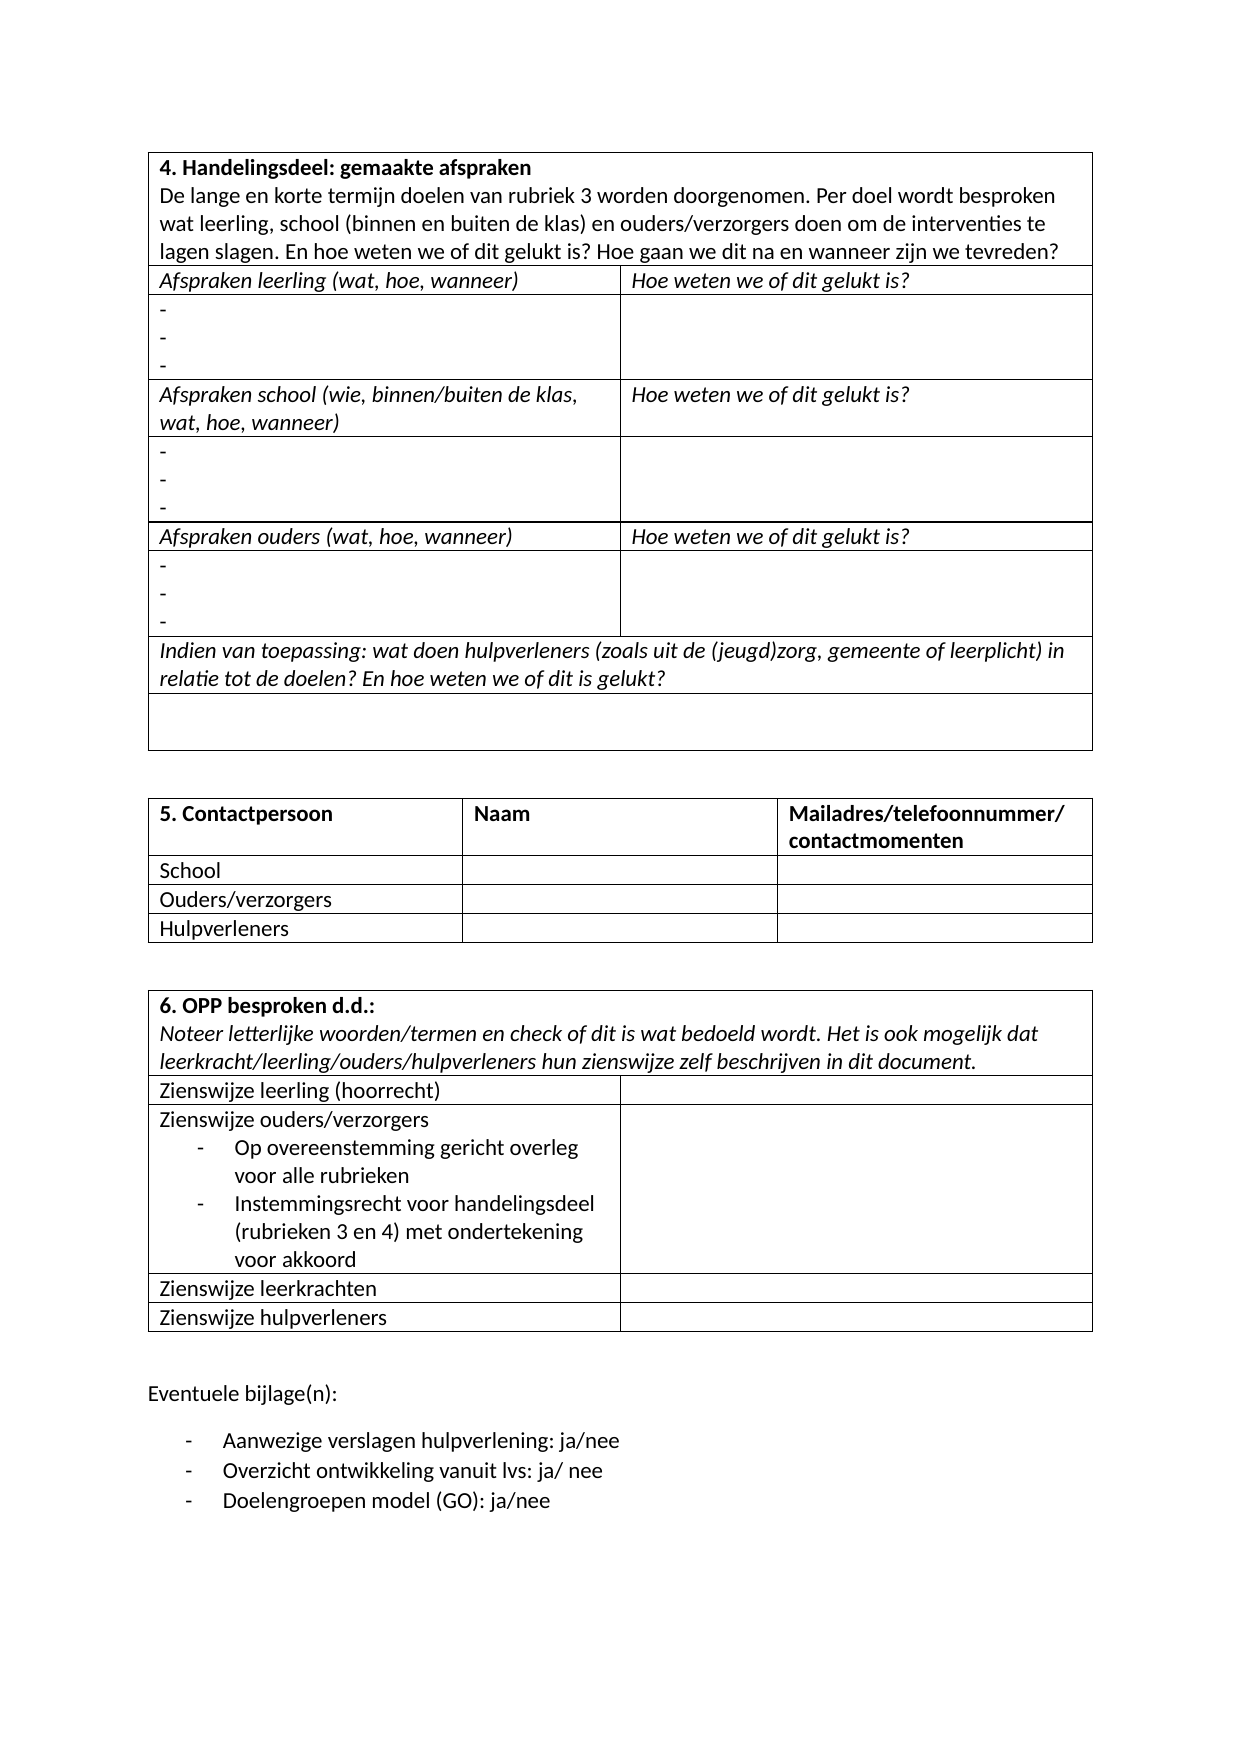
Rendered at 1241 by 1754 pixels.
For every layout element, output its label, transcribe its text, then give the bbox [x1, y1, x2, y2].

table_cell [463, 914, 777, 942]
table_cell [621, 551, 1092, 636]
table_cell Hulpverleners [149, 914, 462, 942]
table_cell Ouders/verzorgers [149, 885, 462, 913]
table_cell [463, 885, 777, 913]
table_cell School [149, 856, 462, 884]
table_cell [778, 856, 1092, 884]
table_cell [621, 1303, 1092, 1331]
table_header Naam [463, 799, 777, 855]
table_cell - - - [149, 295, 620, 379]
table_cell [621, 1076, 1092, 1104]
table_cell Zienswijze hulpverleners [149, 1303, 620, 1331]
table_cell [621, 1105, 1092, 1273]
table_cell [149, 694, 1092, 750]
list Doelengroepen model (GO): ja/nee [185, 1486, 1093, 1514]
table_cell Afspraken school (wie, binnen/buiten de klas, wat, hoe, wanneer) [149, 380, 620, 436]
table_cell [621, 295, 1092, 379]
table_cell [621, 437, 1092, 521]
table_header 6. OPP besproken d.d.: Noteer letterlijke woorden/termen en check of dit is wat bedoeld wordt. Het is ook mogelijk dat leerkracht/leerling/ouders/hulpverleners hun zienswijze zelf beschrijven in dit document. [149, 991, 1092, 1075]
table_cell [621, 1274, 1092, 1302]
table_cell Zienswijze leerling (hoorrecht) [149, 1076, 620, 1104]
list Overzicht ontwikkeling vanuit lvs: ja/ nee [185, 1456, 1093, 1484]
table_cell [778, 914, 1092, 942]
text Eventuele bijlage(n): [148, 1379, 1093, 1407]
table_cell Zienswijze ouders/verzorgers Op overeenstemming gericht overleg voor alle rubrieken Instemmingsrecht voor handelingsdeel (rubrieken 3 en 4) met ondertekening voor akkoord [149, 1105, 620, 1273]
table_header Mailadres/telefoonnummer/ contactmomenten [778, 799, 1092, 855]
table_header 5. Contactpersoon [149, 799, 462, 855]
table_cell Hoe weten we of dit gelukt is? [621, 380, 1092, 436]
table_cell Hoe weten we of dit gelukt is? [621, 266, 1092, 294]
list Aanwezige verslagen hulpverlening: ja/nee [185, 1426, 1093, 1454]
table_cell Afspraken leerling (wat, hoe, wanneer) [149, 266, 620, 294]
table_cell Afspraken ouders (wat, hoe, wanneer) [149, 523, 620, 550]
table_cell [463, 856, 777, 884]
table_cell [778, 885, 1092, 913]
table_header 4. Handelingsdeel: gemaakte afspraken De lange en korte termijn doelen van rubriek 3 worden doorgenomen. Per doel wordt besproken wat leerling, school (binnen en buiten de klas) en ouders/verzorgers doen om de interventies te lagen slagen. En hoe weten we of dit gelukt is? Hoe gaan we dit na en wanneer zijn we tevreden? [149, 153, 1092, 265]
table_cell - - - [149, 551, 620, 636]
table_cell - - - [149, 437, 620, 521]
table_cell Zienswijze leerkrachten [149, 1274, 620, 1302]
table_cell Indien van toepassing: wat doen hulpverleners (zoals uit de (jeugd)zorg, gemeente of leerplicht) in relatie tot de doelen? En hoe weten we of dit is gelukt? [149, 637, 1092, 693]
table_cell Hoe weten we of dit gelukt is? [621, 523, 1092, 550]
